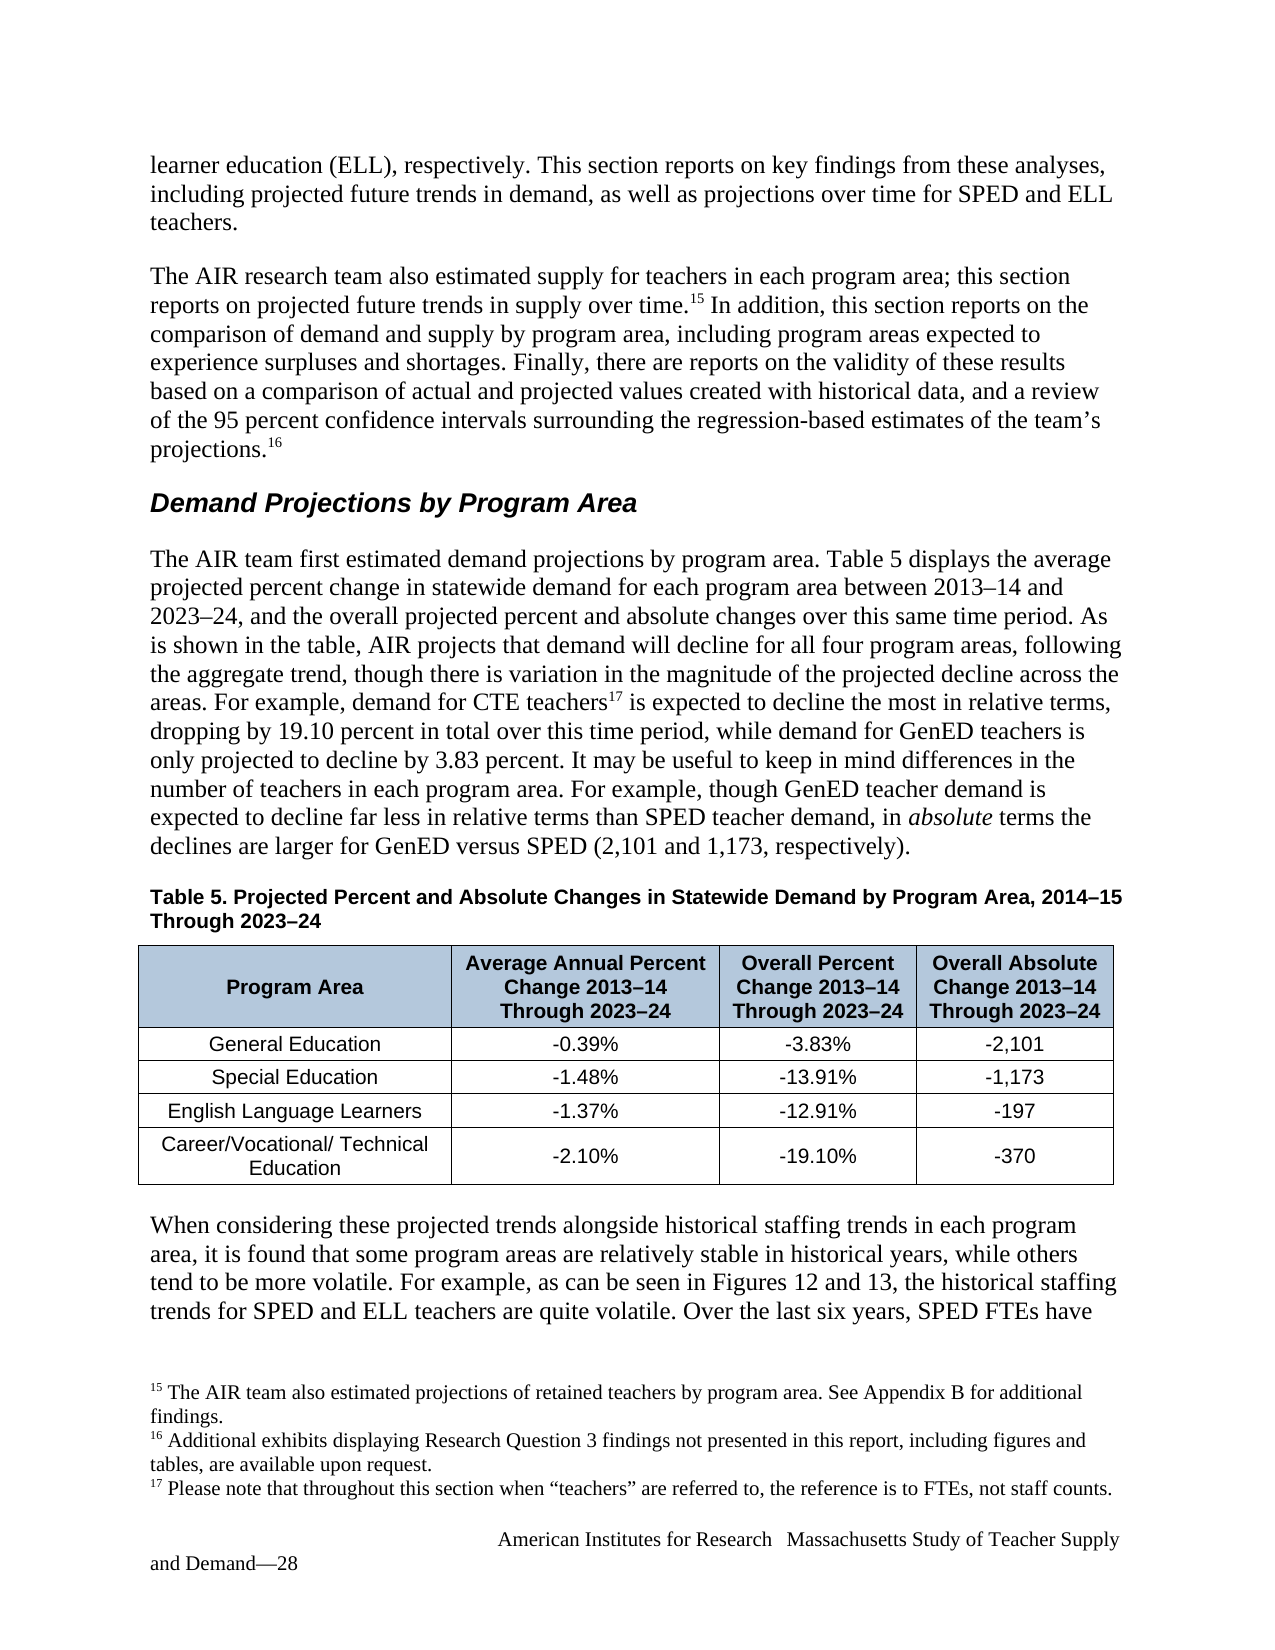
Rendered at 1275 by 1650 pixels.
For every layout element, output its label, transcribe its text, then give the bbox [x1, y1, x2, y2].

table_header Overall Percent Change 2013–14 Through 2023–24 [720, 946, 916, 1027]
table_cell -370 [917, 1128, 1113, 1184]
table_cell -1.48% [452, 1061, 719, 1093]
table_cell Special Education [139, 1061, 451, 1093]
table_cell -19.10% [720, 1128, 916, 1184]
table_cell -197 [917, 1094, 1113, 1127]
table_cell -1.37% [452, 1094, 719, 1127]
table_cell -2,101 [917, 1028, 1113, 1060]
table_cell -12.91% [720, 1094, 916, 1127]
title Table 5. Projected Percent and Absolute Changes in Statewide Demand by Program Area, 2014–15 Through 2023–24 [150, 885, 1125, 933]
table_header Overall Absolute Change 2013–14 Through 2023–24 [917, 946, 1113, 1027]
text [150, 150, 1125, 236]
subtitle Demand Projections by Program Area [150, 487, 1125, 519]
text The AIR research team also estimated supply for teachers in each program area; this section reports on projected future trends in supply over time. In addition, this section reports on the comparison of demand and supply by program area, including program areas expected to experience surpluses and shortages. Finally, there are reports on the validity of these results based on a comparison of actual and projected values created with historical data, and a review of the 95 percent confidence intervals surrounding the regression-based estimates of the team’s projections. [150, 261, 1125, 462]
table_cell -0.39% [452, 1028, 719, 1060]
table_cell -1,173 [917, 1061, 1113, 1093]
table_cell English Language Learners [139, 1094, 451, 1127]
table_cell Career/Vocational/ Technical Education [139, 1128, 451, 1184]
table_cell General Education [139, 1028, 451, 1060]
table_cell -13.91% [720, 1061, 916, 1093]
table_cell -3.83% [720, 1028, 916, 1060]
table_cell -2.10% [452, 1128, 719, 1184]
text The AIR team first estimated demand projections by program area. Table 5 displays the average projected percent change in statewide demand for each program area between 2013–14 and 2023–24, and the overall projected percent and absolute changes over this same time period. As is shown in the table, AIR projects that demand will decline for all four program areas, following the aggregate trend, though there is variation in the magnitude of the projected decline across the areas. For example, demand for CTE teachers is expected to decline the most in relative terms, dropping by 19.10 percent in total over this time period, while demand for GenED teachers is only projected to decline by 3.83 percent. It may be useful to keep in mind differences in the number of teachers in each program area. For example, though GenED teacher demand is expected to decline far less in relative terms than SPED teacher demand, in absolute terms the declines are larger for GenED versus SPED (2,101 and 1,173, respectively). [150, 544, 1125, 860]
table_header Average Annual Percent Change 2013–14 Through 2023–24 [452, 946, 719, 1027]
table_header Program Area [139, 946, 451, 1027]
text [150, 1210, 1125, 1325]
